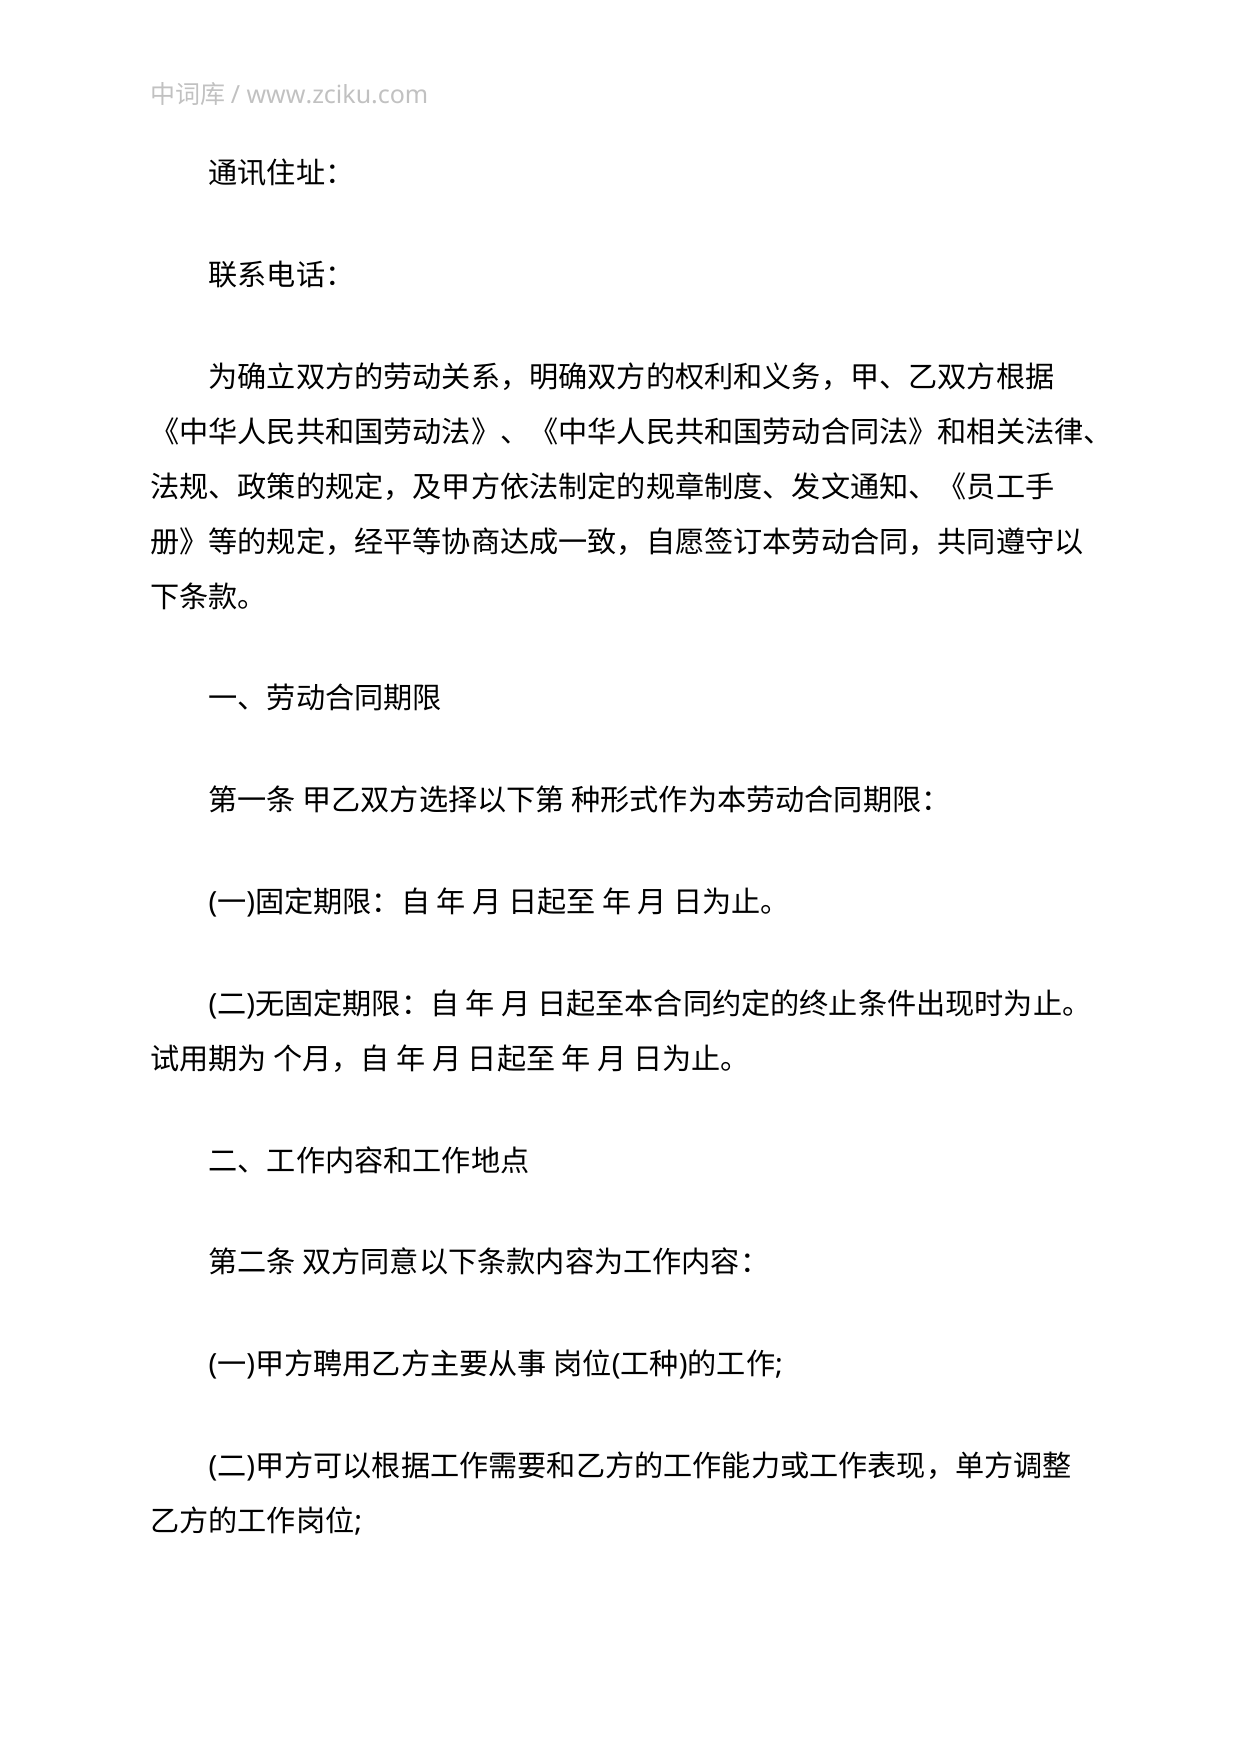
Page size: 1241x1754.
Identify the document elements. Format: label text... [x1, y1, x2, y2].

text (二)无固定期限：自 年 月 日起至本合同约定的终止条件出现时为止。试用期为 个月，自 年 月 日起至 年 月 日为止。 [150, 980, 1090, 1078]
text (二)甲方可以根据工作需要和乙方的工作能力或工作表现，单方调整乙方的工作岗位; [150, 1443, 1090, 1540]
text 第二条 双方同意以下条款内容为工作内容： [150, 1239, 1090, 1281]
text 二、工作内容和工作地点 [150, 1137, 1090, 1179]
text (一)甲方聘用乙方主要从事 岗位(工种)的工作; [150, 1341, 1090, 1383]
text (一)固定期限：自 年 月 日起至 年 月 日为止。 [150, 878, 1090, 921]
text 联系电话： [150, 252, 1090, 294]
text 为确立双方的劳动关系，明确双方的权利和义务，甲、乙双方根据《中华人民共和国劳动法》、《中华人民共和国劳动合同法》和相关法律、法规、政策的规定，及甲方依法制定的规章制度、发文通知、《员工手册》等的规定，经平等协商达成一致，自愿签订本劳动合同，共同遵守以下条款。 [150, 353, 1090, 615]
text 一、劳动合同期限 [150, 675, 1090, 717]
text 第一条 甲乙双方选择以下第 种形式作为本劳动合同期限： [150, 777, 1090, 819]
text 通讯住址： [150, 150, 1090, 192]
